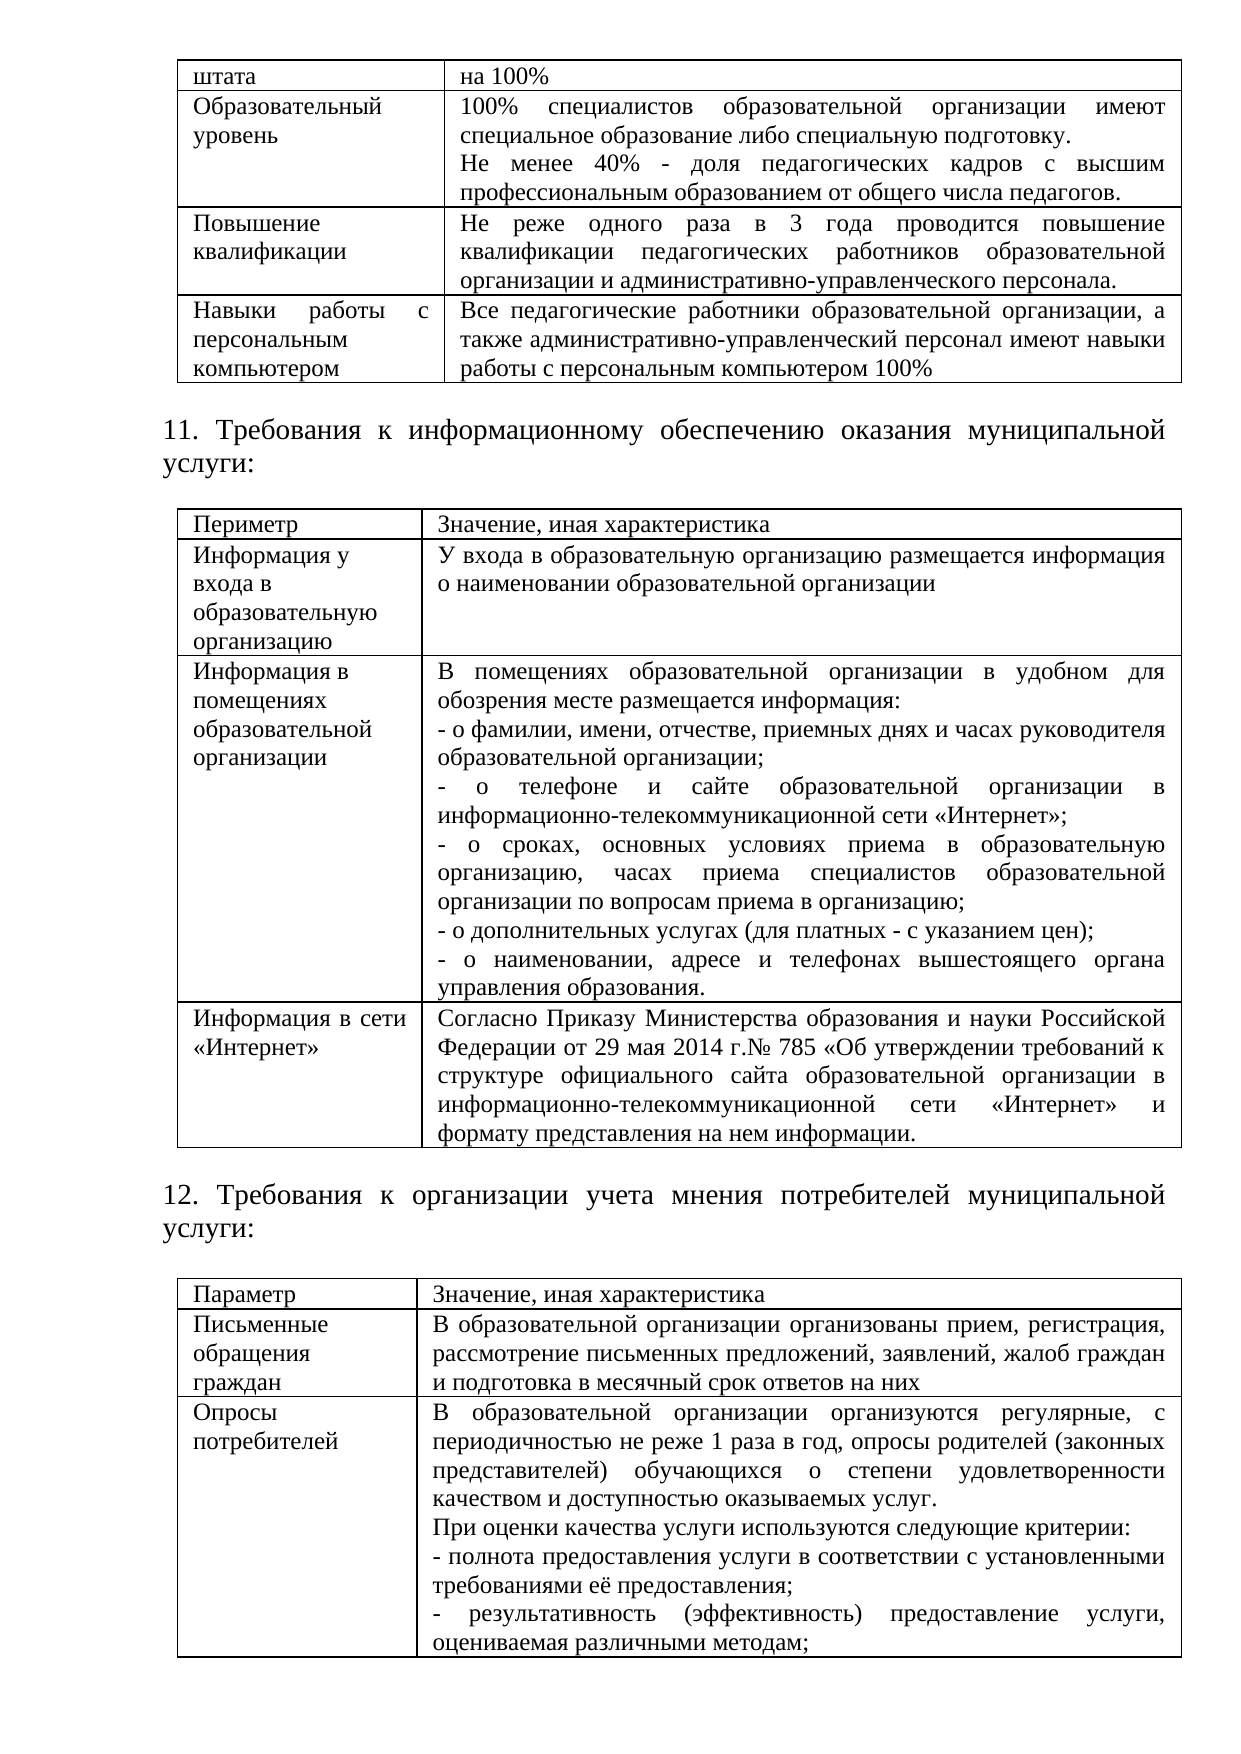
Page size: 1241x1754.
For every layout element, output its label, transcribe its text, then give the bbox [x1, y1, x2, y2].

table_cell 100% специалистов образовательной организации имеют специальное образование либо специальную подготовку. Не менее 40% - доля педагогических кадров с высшим профессиональным образованием от общего числа педагогов. [445, 91, 1181, 206]
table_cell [178, 61, 444, 89]
table_cell Повышение квалификации [178, 208, 444, 294]
table_cell В помещениях образовательной организации в удобном для обозрения месте размещается информация: - о фамилии, имени, отчестве, приемных днях и часах руководителя образовательной организации; - о телефоне и сайте образовательной организации в информационно-телекоммуникационной сети «Интернет»; - о сроках, основных условиях приема в образовательную организацию, часах приема специалистов образовательной организации по вопросам приема в организацию; - о дополнительных услугах (для платных - с указанием цен); - о наименовании, адресе и телефонах вышестоящего органа управления образования. [423, 656, 1181, 1001]
table_cell Письменные обращения граждан [178, 1310, 416, 1396]
text 11. Требования к информационному обеспечению оказания муниципальной услуги: [162, 412, 1167, 479]
table_cell В образовательной организации организованы прием, регистрация, рассмотрение письменных предложений, заявлений, жалоб граждан и подготовка в месячный срок ответов на них [418, 1310, 1181, 1396]
text 12. Требования к организации учета мнения потребителей муниципальной услуги: [162, 1177, 1167, 1244]
table_cell Информация в сети «Интернет» [178, 1003, 421, 1147]
table_cell У входа в образовательную организацию размещается информация о наименовании образовательной организации [423, 540, 1181, 655]
table_cell Навыки работы с персональным компьютером [178, 296, 444, 382]
table_header Значение, иная характеристика [418, 1279, 1181, 1308]
table_cell Согласно Приказу Министерства образования и науки Российской Федерации от 29 мая 2014 г.№ 785 «Об утверждении требований к структуре официального сайта образовательной организации в информационно-телекоммуникационной сети «Интернет» и формату представления на нем информации. [423, 1003, 1181, 1147]
table_header Периметр [178, 510, 421, 538]
table_header Значение, иная характеристика [423, 510, 1181, 538]
table_cell Информация у входа в образовательную организацию [178, 540, 421, 655]
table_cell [445, 61, 1181, 89]
table_header Параметр [178, 1279, 416, 1308]
table_cell Не реже одного раза в 3 года проводится повышение квалификации педагогических работников образовательной организации и административно-управленческого персонала. [445, 208, 1181, 294]
table_cell Образовательный уровень [178, 91, 444, 206]
table_cell Все педагогические работники образовательной организации, а также административно-управленческий персонал имеют навыки работы с персональным компьютером 100% [445, 296, 1181, 382]
table_cell Опросы потребителей [178, 1397, 416, 1656]
table_cell Информация в помещениях образовательной организации [178, 656, 421, 1001]
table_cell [418, 1397, 1181, 1656]
